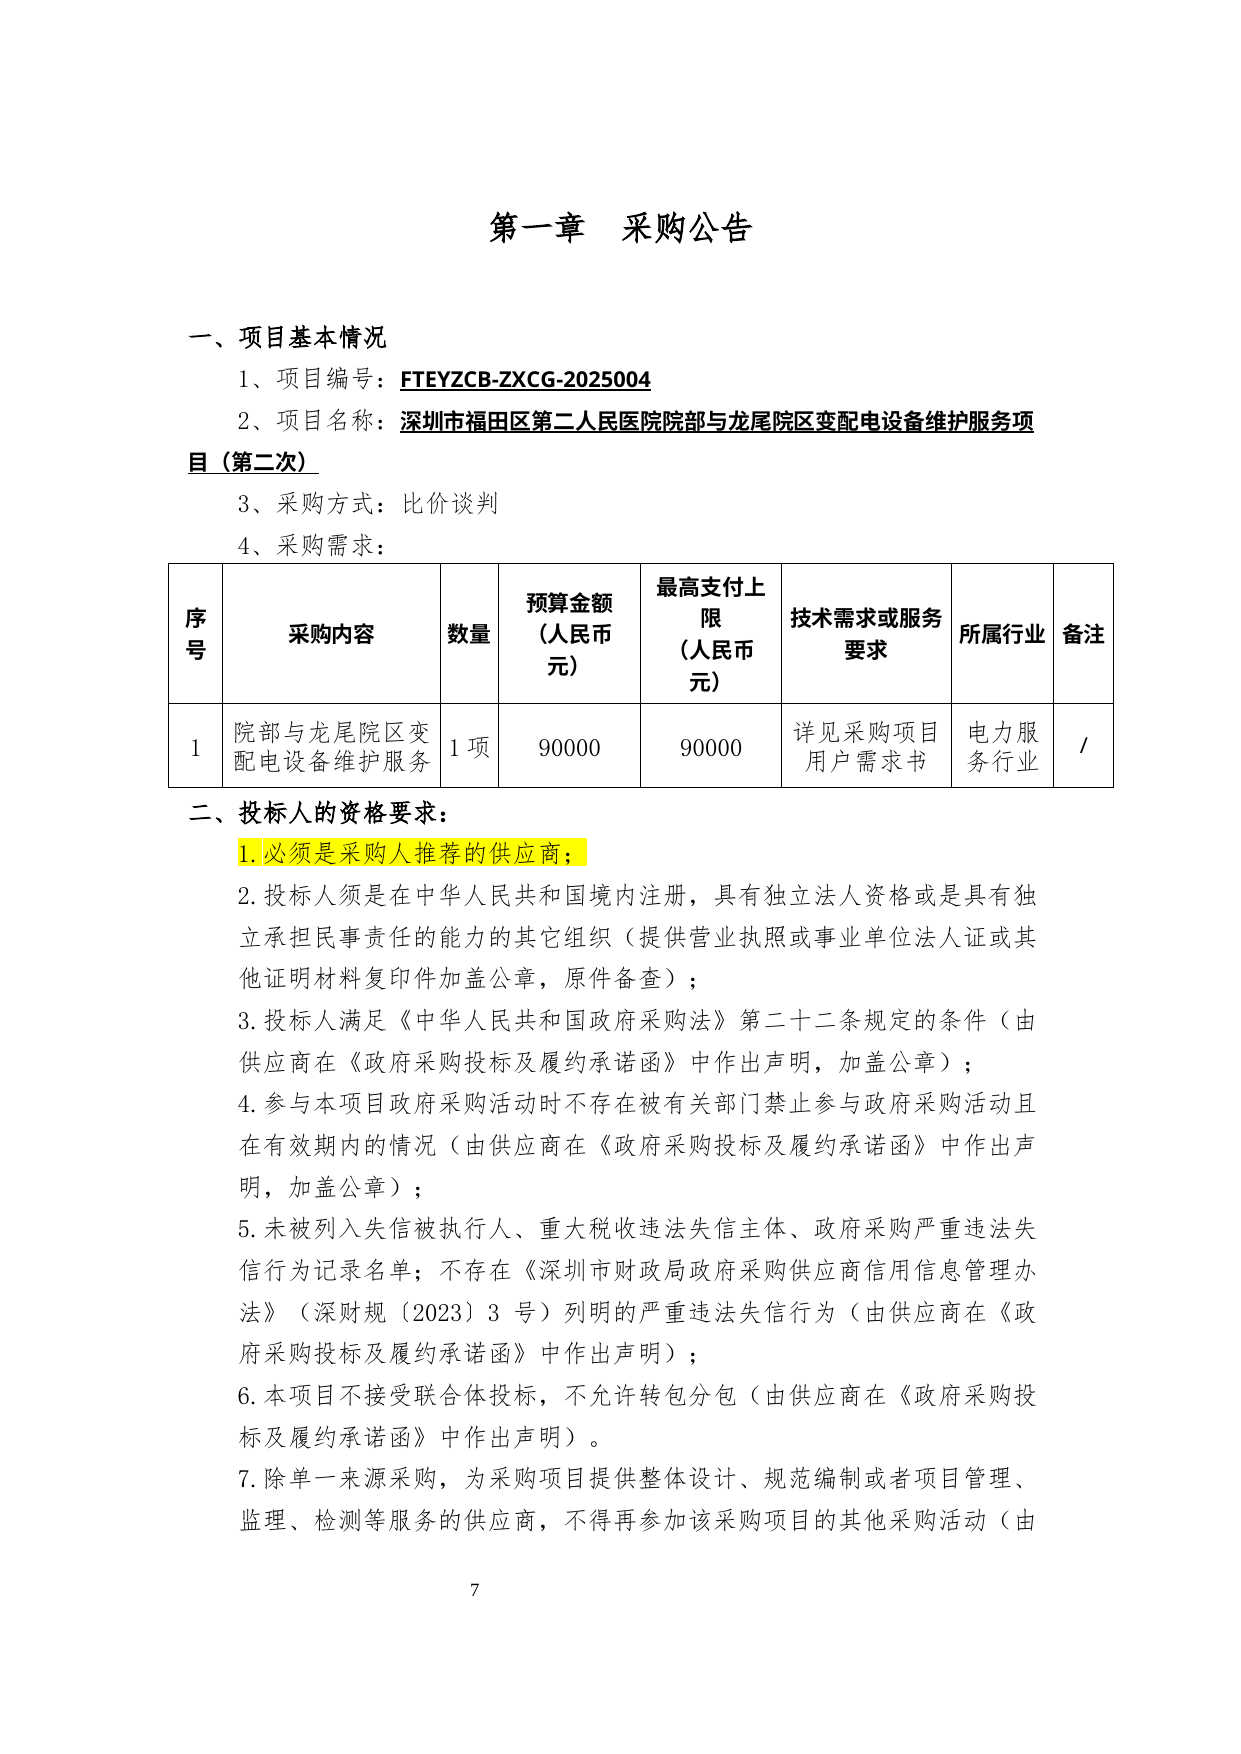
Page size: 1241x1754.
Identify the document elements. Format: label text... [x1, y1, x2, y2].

table_cell 院部与龙尾院区变配电设备维护服务 [223, 704, 440, 787]
text 6.本项目不接受联合体投标，不允许转包分包（由供应商在《政府采购投标及履约承诺函》中作出声明）。 [237, 1371, 1053, 1454]
text 二、投标人的资格要求： [187, 788, 1053, 829]
table_header 预算金额 （人民币元） [499, 564, 640, 703]
text 3、采购方式：比价谈判 [187, 479, 1053, 521]
table_header 数量 [441, 564, 498, 703]
text 1.必须是采购人推荐的供应商； [237, 829, 1053, 871]
table_header 技术需求或服务要求 [782, 564, 951, 703]
text 3.投标人满足《中华人民共和国政府采购法》第二十二条规定的条件（由供应商在《政府采购投标及履约承诺函》中作出声明，加盖公章）； [237, 996, 1053, 1079]
table_header 最高支付上限 （人民币元） [641, 564, 781, 703]
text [237, 1454, 1053, 1538]
table_cell 90000 [499, 704, 640, 787]
text 1、项目编号：FTEYZCB-ZXCG-2025004 [187, 354, 1053, 396]
text 一、项目基本情况 [187, 312, 1053, 354]
table_header 序号 [169, 564, 222, 703]
table_header 所属行业 [952, 564, 1053, 703]
text 2.投标人须是在中华人民共和国境内注册，具有独立法人资格或是具有独立承担民事责任的能力的其它组织（提供营业执照或事业单位法人证或其他证明材料复印件加盖公章，原件备查）； [237, 871, 1053, 996]
table_cell 1 [169, 704, 222, 787]
text 2、项目名称：深圳市福田区第二人民医院院部与龙尾院区变配电设备维护服务项目（第二次） [187, 396, 1053, 479]
table_cell 详见采购项目用户需求书 [782, 704, 951, 787]
table_cell 电力服务行业 [952, 704, 1053, 787]
table_header 采购内容 [223, 564, 440, 703]
text 4.参与本项目政府采购活动时不存在被有关部门禁止参与政府采购活动且在有效期内的情况（由供应商在《政府采购投标及履约承诺函》中作出声明，加盖公章）； [237, 1079, 1053, 1204]
table_header 备注 [1054, 564, 1113, 703]
table_cell 1项 [441, 704, 498, 787]
table_cell 90000 [641, 704, 781, 787]
subtitle 第一章 采购公告 [187, 193, 1053, 258]
table_cell / [1054, 704, 1113, 787]
text 5.未被列入失信被执行人、重大税收违法失信主体、政府采购严重违法失信行为记录名单；不存在《深圳市财政局政府采购供应商信用信息管理办法》（深财规〔2023〕3 号）列明的严重违法失信行为（由供应商在《政府采购投标及履约承诺函》中作出声明）； [237, 1204, 1053, 1371]
text 4、采购需求： [187, 521, 1053, 562]
